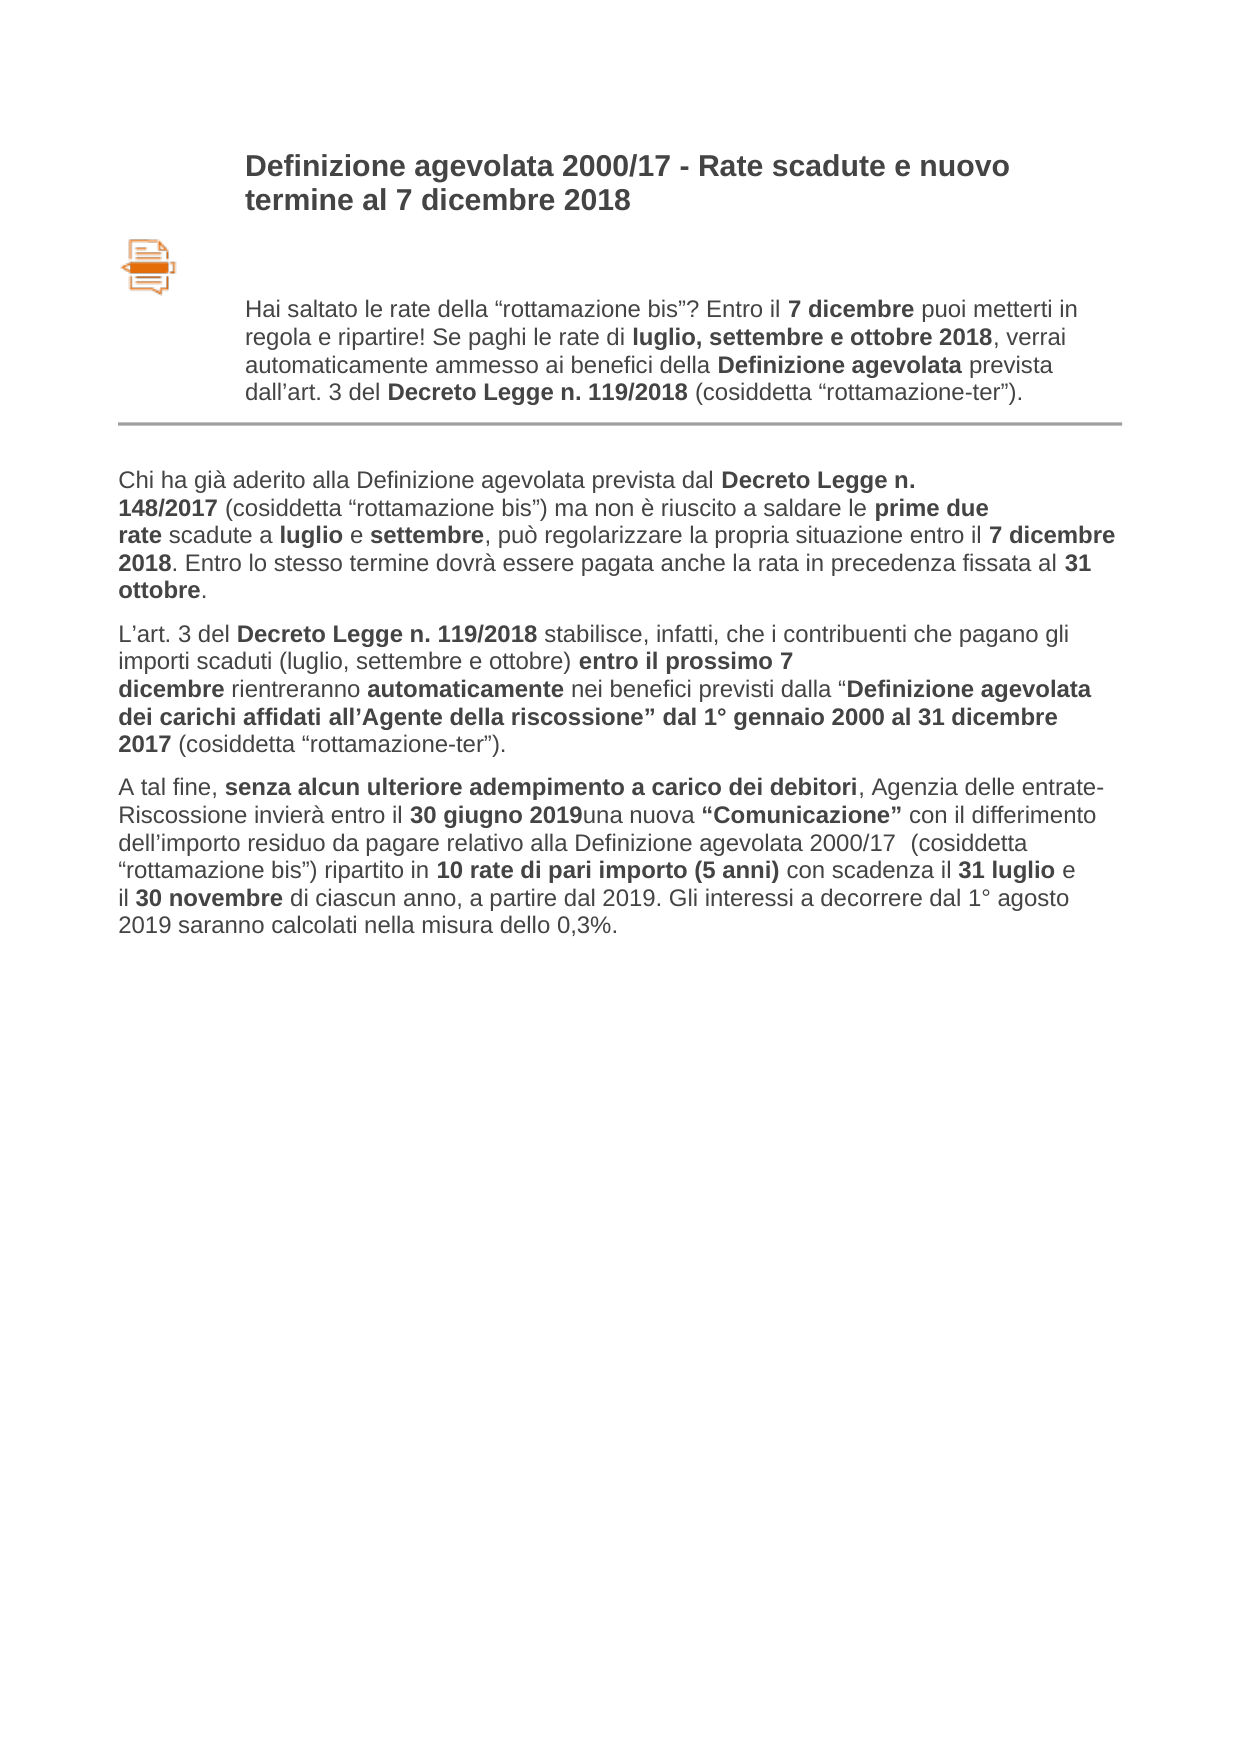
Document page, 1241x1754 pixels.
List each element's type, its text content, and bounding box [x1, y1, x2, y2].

text Definizione agevolata 2000/17 - Rate scadute e nuovo termine al 7 dicembre 2018 [245, 148, 1122, 217]
text Chi ha già aderito alla Definizione agevolata prevista dal Decreto Legge n. 148/2017 (cosiddetta “rottamazione bis”) ma non è riuscito a saldare le prime due rate scadute a luglio e settembre, può regolarizzare la propria situazione entro il 7 dicembre 2018. Entro lo stesso termine dovrà essere pagata anche la rata in precedenza fissata al 31 ottobre. [118, 466, 1122, 604]
text Hai saltato le rate della “rottamazione bis”? Entro il 7 dicembre puoi metterti in regola e ripartire! Se paghi le rate di luglio, settembre e ottobre 2018, verrai automaticamente ammesso ai benefici della Definizione agevolata prevista dall’art. 3 del Decreto Legge n. 119/2018 (cosiddetta “rottamazione-ter”). [245, 295, 1122, 406]
text A tal fine, senza alcun ulteriore adempimento a carico dei debitori, Agenzia delle entrate-Riscossione invierà entro il 30 giugno 2019una nuova “Comunicazione” con il differimento dell’importo residuo da pagare relativo alla Definizione agevolata 2000/17 (cosiddetta “rottamazione bis”) ripartito in 10 rate di pari importo (5 anni) con scadenza il 31 luglio e il 30 novembre di ciascun anno, a partire dal 2019. Gli interessi a decorrere dal 1° agosto 2019 saranno calcolati nella misura dello 0,3%. [118, 773, 1122, 939]
text L’art. 3 del Decreto Legge n. 119/2018 stabilisce, infatti, che i contribuenti che pagano gli importi scaduti (luglio, settembre e ottobre) entro il prossimo 7 dicembre rientreranno automaticamente nei benefici previsti dalla “Definizione agevolata dei carichi affidati all’Agente della riscossione” dal 1° gennaio 2000 al 31 dicembre 2017 (cosiddetta “rottamazione-ter”). [118, 620, 1122, 758]
picture [118, 236, 178, 296]
